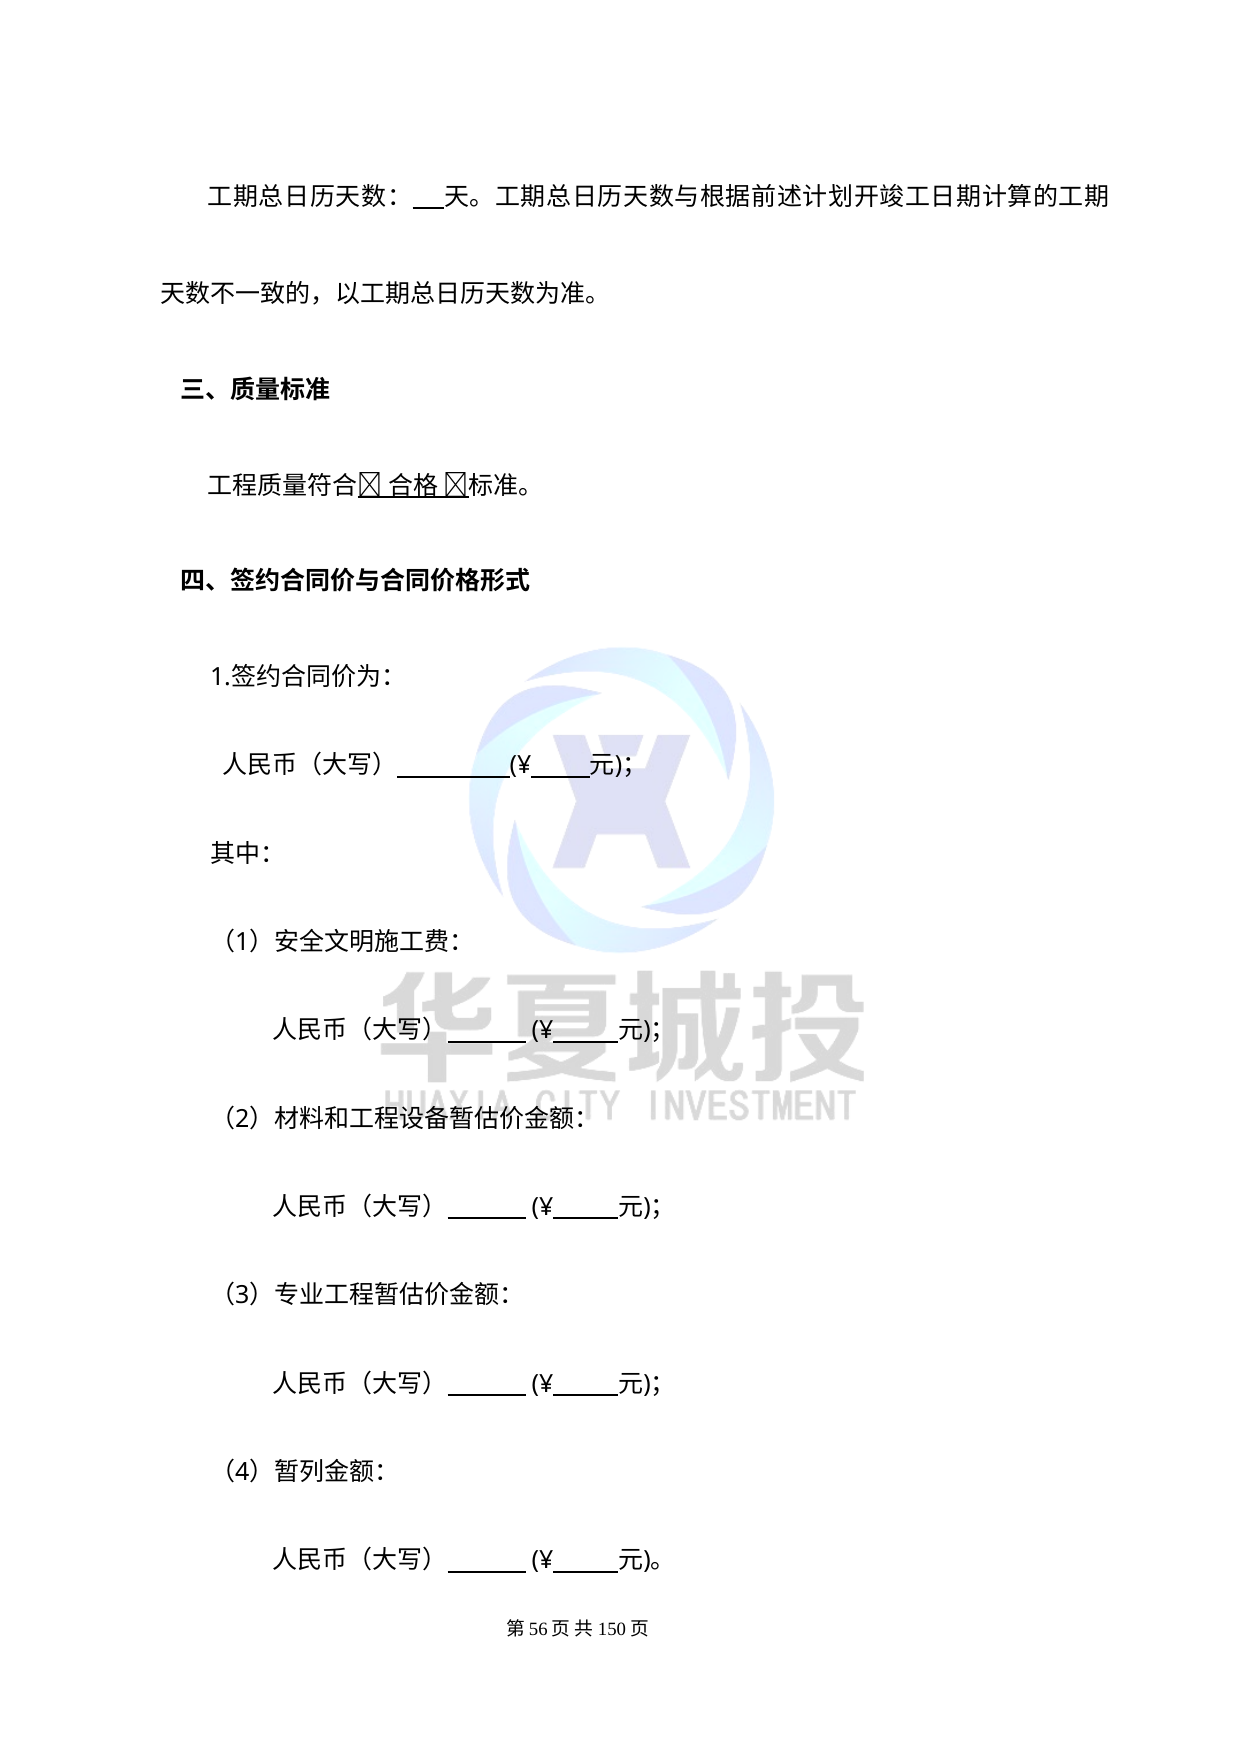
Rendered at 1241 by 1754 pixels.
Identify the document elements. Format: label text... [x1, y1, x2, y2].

text 工期总日历天数： 天。工期总日历天数与根据前述计划开竣工日期计算的工期天数不一致的，以工期总日历天数为准。 [160, 162, 1110, 324]
text 三、质量标准 [160, 355, 1110, 420]
text 人民币（大写） (¥ 元)； [160, 730, 1110, 795]
text 人民币（大写） (¥ 元)； [160, 995, 1110, 1060]
text （1）安全文明施工费： [160, 907, 1110, 972]
text 四、签约合同价与合同价格形式 [160, 546, 1110, 611]
text 人民币（大写） (¥ 元)； [160, 1172, 1110, 1237]
text 1.签约合同价为： [160, 642, 1110, 707]
text （4）暂列金额： [160, 1437, 1110, 1502]
text 工程质量符合 合格 标准。 [160, 451, 1110, 516]
text 人民币（大写） (¥ 元)； [160, 1349, 1110, 1414]
text 人民币（大写） (¥ 元)。 [160, 1525, 1110, 1590]
text 其中： [160, 819, 1110, 884]
text （2）材料和工程设备暂估价金额： [160, 1084, 1110, 1149]
text （3）专业工程暂估价金额： [160, 1260, 1110, 1325]
